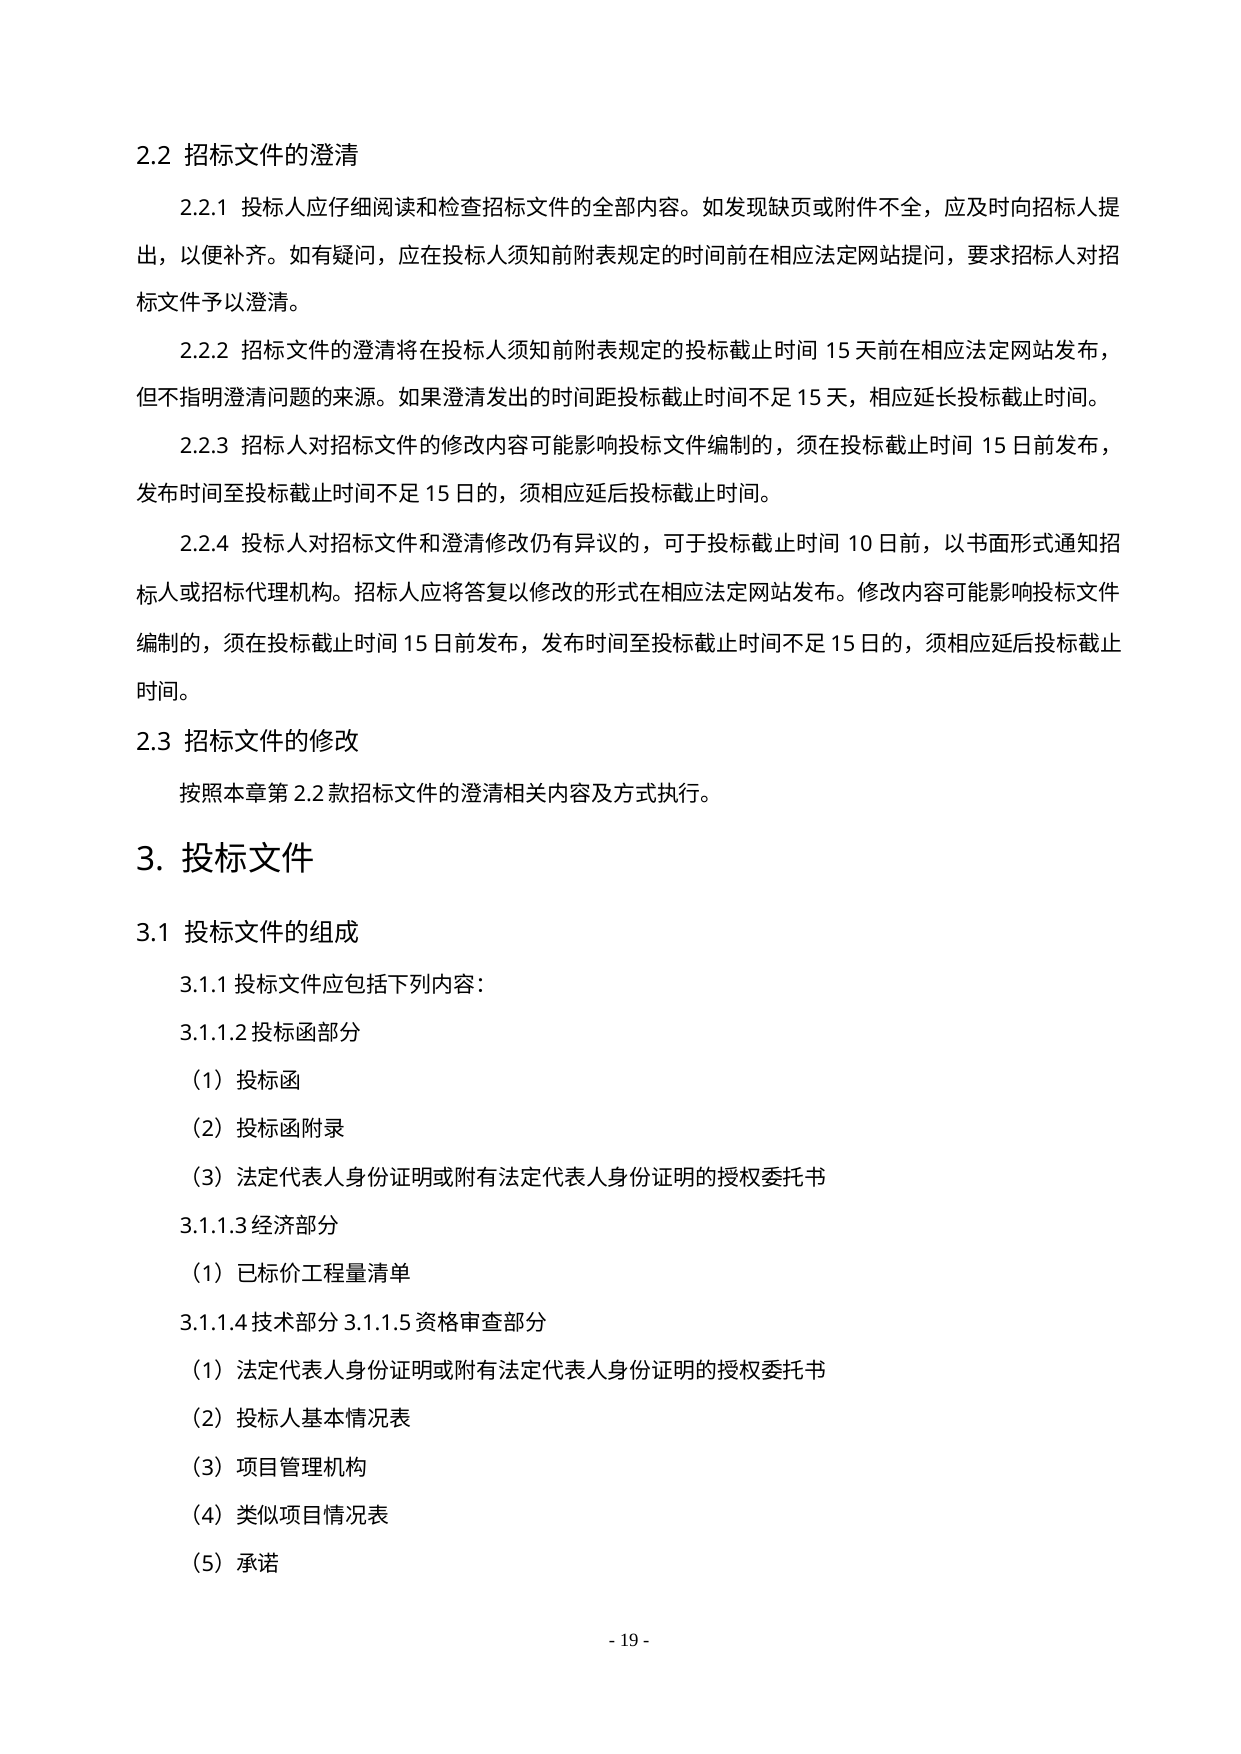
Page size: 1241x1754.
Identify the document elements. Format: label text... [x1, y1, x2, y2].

text 按照本章第2.2款招标文件的澄清相关内容及方式执行。 [136, 776, 1122, 807]
text 3.1.1.4技术部分3.1.1.5资格审查部分 [136, 1304, 1122, 1337]
subtitle 3. 投标文件 [136, 823, 1122, 888]
text （2）投标函附录 [136, 1111, 1122, 1143]
text 2.2.1 投标人应仔细阅读和检查招标文件的全部内容。如发现缺页或附件不全，应及时向招标人提出，以便补齐。如有疑问，应在投标人须知前附表规定的时间前在相应法定网站提问，要求招标人对招标文件予以澄清。 [136, 190, 1122, 317]
text 2.2.4 投标人对招标文件和澄清修改仍有异议的，可于投标截止时间10日前，以书面形式通知招标人或招标代理机构。招标人应将答复以修改的形式在相应法定网站发布。修改内容可能影响投标文件编制的，须在投标截止时间15日前发布，发布时间至投标截止时间不足15日的，须相应延后投标截止时间。 [136, 523, 1122, 705]
text （1）已标价工程量清单 [136, 1256, 1122, 1288]
text （1）投标函 [136, 1063, 1122, 1095]
text （3）项目管理机构 [136, 1449, 1122, 1482]
text （1）法定代表人身份证明或附有法定代表人身份证明的授权委托书 [136, 1353, 1122, 1385]
text （5）承诺 [136, 1546, 1122, 1578]
text （2）投标人基本情况表 [136, 1401, 1122, 1433]
text 2.2.3 招标人对招标文件的修改内容可能影响投标文件编制的，须在投标截止时间15日前发布，发布时间至投标截止时间不足15日的，须相应延后投标截止时间。 [136, 428, 1122, 507]
subtitle 3.1 投标文件的组成 [136, 912, 1122, 948]
subtitle 2.3 招标文件的修改 [136, 721, 1122, 757]
text （4）类似项目情况表 [136, 1498, 1122, 1530]
text （3）法定代表人身份证明或附有法定代表人身份证明的授权委托书 [136, 1159, 1122, 1192]
text 3.1.1 投标文件应包括下列内容： [136, 967, 1122, 998]
text 2.2.2 招标文件的澄清将在投标人须知前附表规定的投标截止时间15天前在相应法定网站发布，但不指明澄清问题的来源。如果澄清发出的时间距投标截止时间不足15天，相应延长投标截止时间。 [136, 333, 1122, 412]
text 3.1.1.3经济部分 [136, 1208, 1122, 1240]
subtitle 2.2 招标文件的澄清 [136, 136, 1122, 172]
text 3.1.1.2投标函部分 [136, 1014, 1122, 1047]
